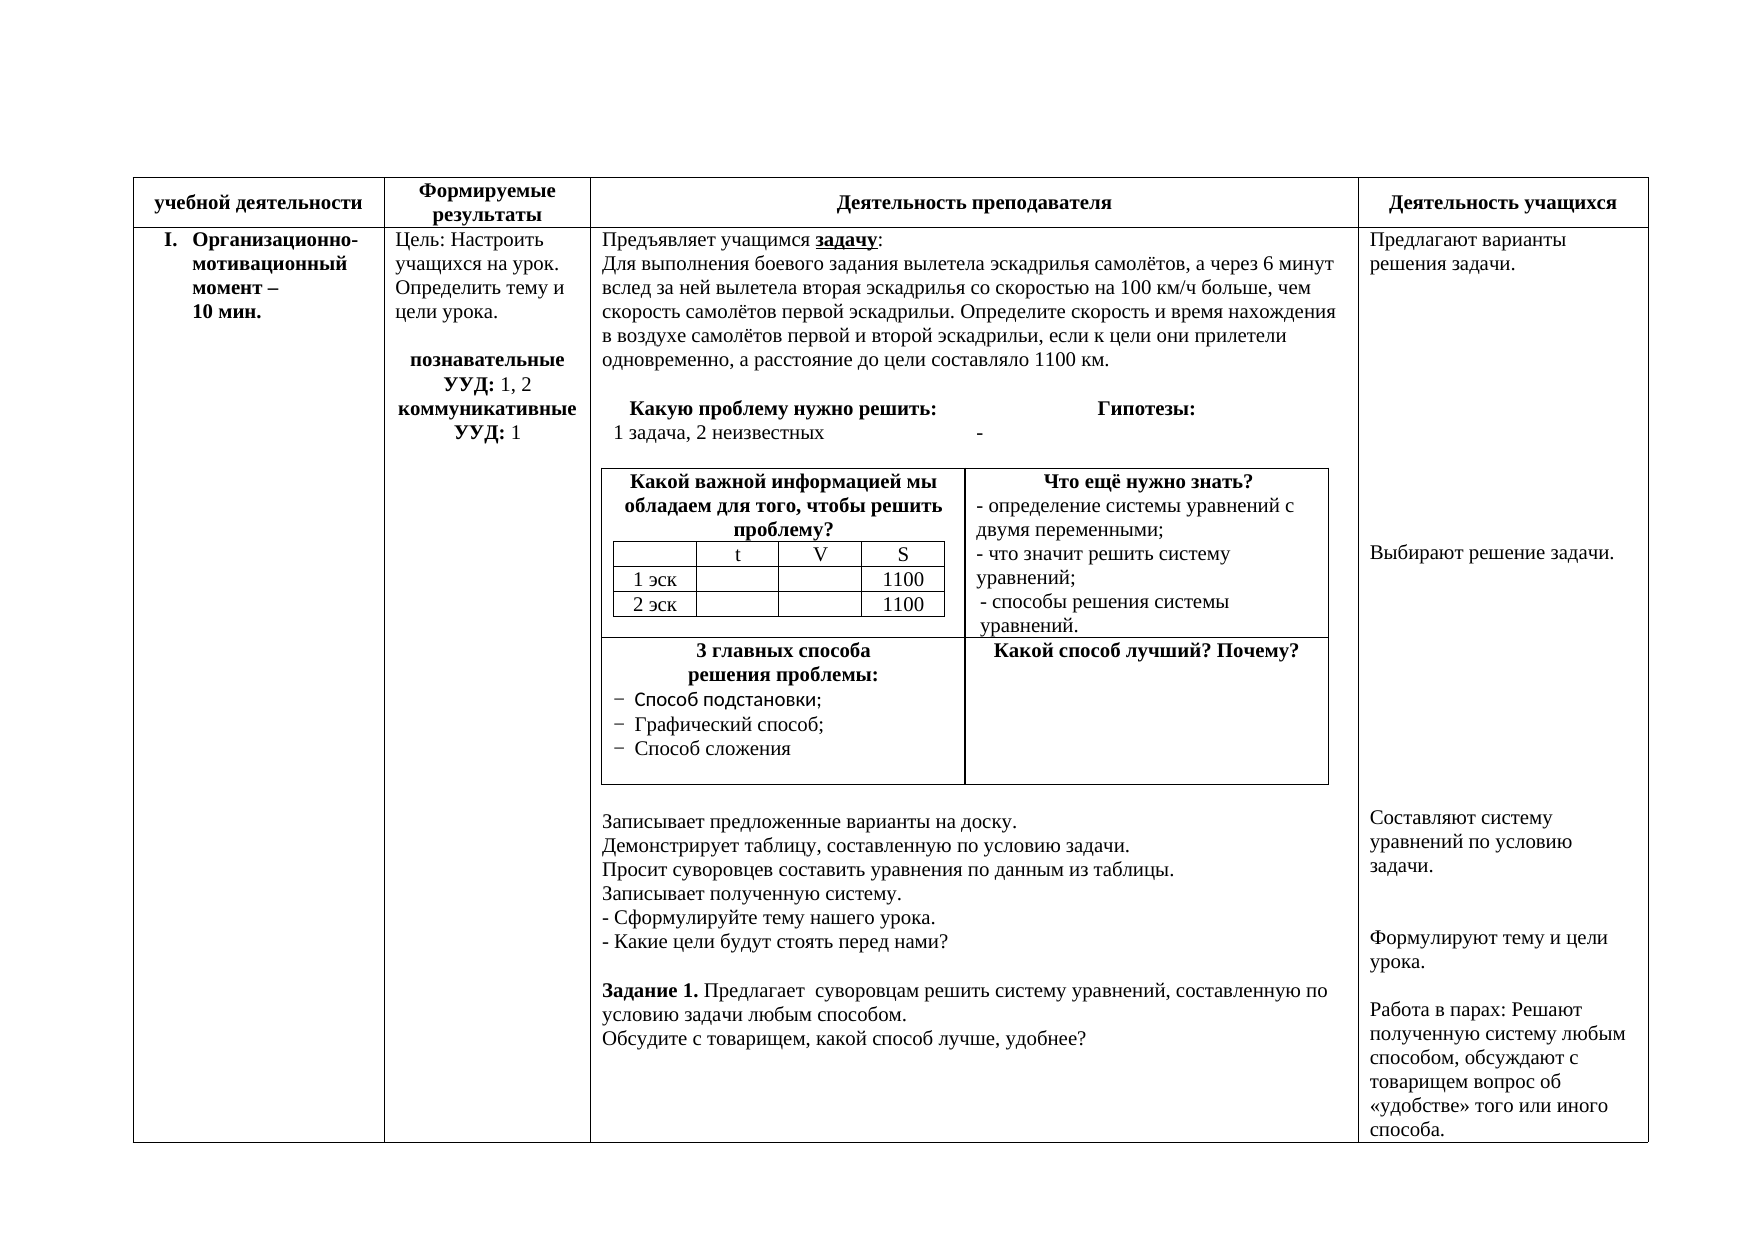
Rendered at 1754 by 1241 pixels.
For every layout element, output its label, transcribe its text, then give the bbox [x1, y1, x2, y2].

table_cell Предлагают варианты решения задачи. Выбирают решение задачи. Составляют систему уравнений по условию задачи. Формулируют тему и цели урока. Работа в парах: Решают полученную систему любым способом, обсуждают с товарищем вопрос об «удобстве» того или иного способа. [1359, 228, 1648, 1141]
table_cell Предъявляет учащимся задачу: Для выполнения боевого задания вылетела эскадрилья самолётов, а через 6 минут вслед за ней вылетела вторая эскадрилья со скоростью на 100 км/ч больше, чем скорость самолётов первой эскадрильи. Определите скорость и время нахождения в воздухе самолётов первой и второй эскадрильи, если к цели они прилетели одновременно, а расстояние до цели составляло 1100 км. Записывает предложенные варианты на доску. Демонстрирует таблицу, составленную по условию задачи. Просит суворовцев составить уравнения по данным из таблицы. Записывает полученную систему. - Сформулируйте тему нашего урока. - Какие цели будут стоять перед нами? Задание 1. Предлагает суворовцам решить систему уравнений, составленную по условию задачи любым способом. Обсудите с товарищем, какой способ лучше, удобнее? [591, 228, 1358, 1141]
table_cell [385, 178, 590, 226]
table_cell Деятельность преподавателя [591, 178, 1358, 226]
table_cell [134, 178, 384, 226]
table_cell Организационно-мотивационный момент – 10 мин. [134, 228, 384, 1141]
table_cell Деятельность учащихся [1359, 178, 1648, 226]
table_cell Цель: Настроить учащихся на урок. Определить тему и цели урока. познавательные УУД: 1, 2 коммуникативные УУД: 1 [385, 228, 590, 1141]
